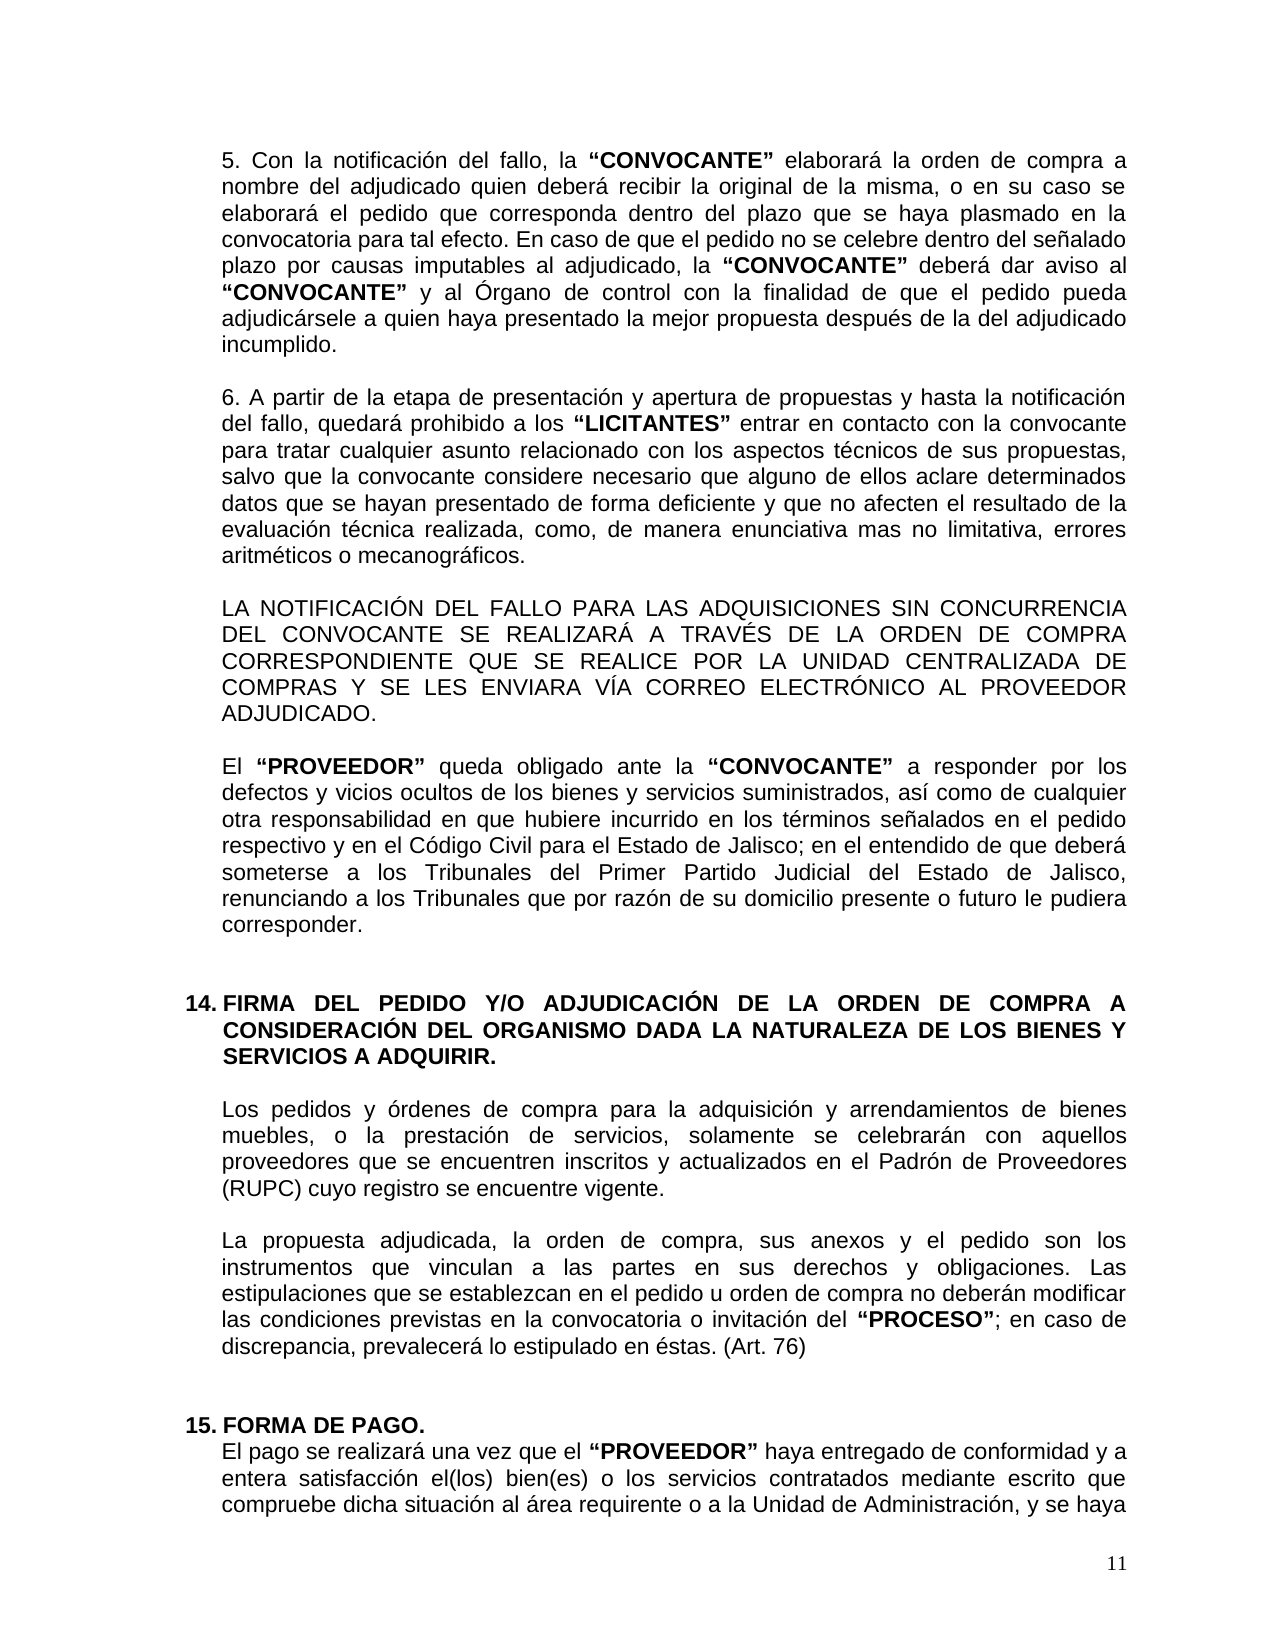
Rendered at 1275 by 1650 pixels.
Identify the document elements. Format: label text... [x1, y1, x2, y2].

list FORMA DE PAGO. [185, 1412, 1127, 1438]
text 6. A partir de la etapa de presentación y apertura de propuestas y hasta la notificación del fallo, quedará prohibido a los “LICITANTES” entrar en contacto con la convocante para tratar cualquier asunto relacionado con los aspectos técnicos de sus propuestas, salvo que la convocante considere necesario que alguno de ellos aclare determinados datos que se hayan presentado de forma deficiente y que no afecten el resultado de la evaluación técnica realizada, como, de manera enunciativa mas no limitativa, errores aritméticos o mecanográficos. [221, 384, 1127, 568]
text La propuesta adjudicada, la orden de compra, sus anexos y el pedido son los instrumentos que vinculan a las partes en sus derechos y obligaciones. Las estipulaciones que se establezcan en el pedido u orden de compra no deberán modificar las condiciones previstas en la convocatoria o invitación del “PROCESO”; en caso de discrepancia, prevalecerá lo estipulado en éstas. (Art. 76) [221, 1227, 1127, 1359]
text 5. Con la notificación del fallo, la “CONVOCANTE” elaborará la orden de compra a nombre del adjudicado quien deberá recibir la original de la misma, o en su caso se elaborará el pedido que corresponda dentro del plazo que se haya plasmado en la convocatoria para tal efecto. En caso de que el pedido no se celebre dentro del señalado plazo por causas imputables al adjudicado, la “CONVOCANTE” deberá dar aviso al “CONVOCANTE” y al Órgano de control con la finalidad de que el pedido pueda adjudicársele a quien haya presentado la mejor propuesta después de la del adjudicado incumplido. [221, 147, 1127, 358]
text LA NOTIFICACIÓN DEL FALLO PARA LAS ADQUISICIONES SIN CONCURRENCIA DEL CONVOCANTE SE REALIZARÁ A TRAVÉS DE LA ORDEN DE COMPRA CORRESPONDIENTE QUE SE REALICE POR LA UNIDAD CENTRALIZADA DE COMPRAS Y SE LES ENVIARA VÍA CORREO ELECTRÓNICO AL PROVEEDOR ADJUDICADO. [221, 595, 1127, 727]
text El “PROVEEDOR” queda obligado ante la “CONVOCANTE” a responder por los defectos y vicios ocultos de los bienes y servicios suministrados, así como de cualquier otra responsabilidad en que hubiere incurrido en los términos señalados en el pedido respectivo y en el Código Civil para el Estado de Jalisco; en el entendido de que deberá someterse a los Tribunales del Primer Partido Judicial del Estado de Jalisco, renunciando a los Tribunales que por razón de su domicilio presente o futuro le pudiera corresponder. [222, 753, 1127, 937]
text Los pedidos y órdenes de compra para la adquisición y arrendamientos de bienes muebles, o la prestación de servicios, solamente se celebrarán con aquellos proveedores que se encuentren inscritos y actualizados en el Padrón de Proveedores (RUPC) cuyo registro se encuentre vigente. [222, 1096, 1127, 1201]
list FIRMA DEL PEDIDO Y/O ADJUDICACIÓN DE LA ORDEN DE COMPRA A CONSIDERACIÓN DEL ORGANISMO DADA LA NATURALEZA DE LOS BIENES Y SERVICIOS A ADQUIRIR. [185, 990, 1127, 1069]
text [221, 1438, 1127, 1517]
